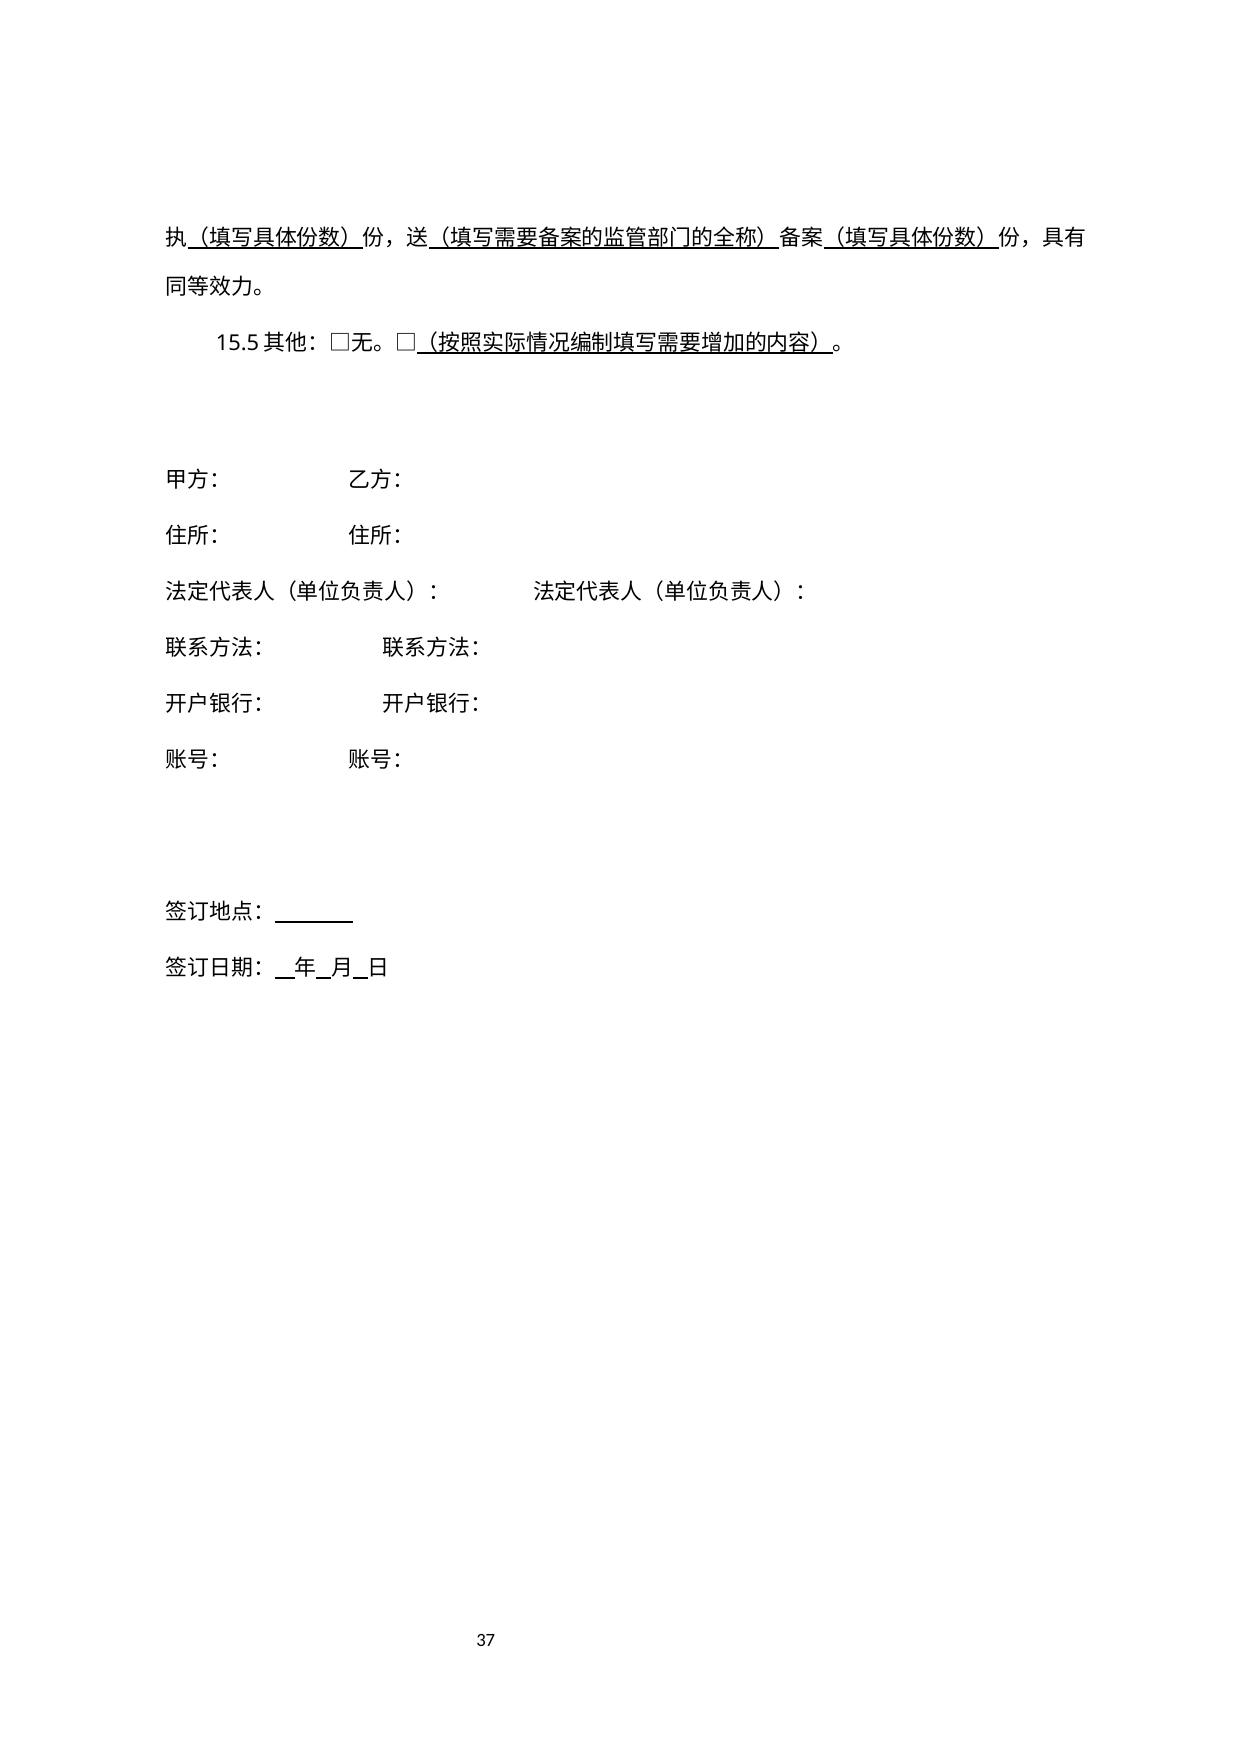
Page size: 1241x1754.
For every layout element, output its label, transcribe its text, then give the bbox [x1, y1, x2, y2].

text 15.5其他：□无。□（按照实际情况编制填写需要增加的内容）。 [165, 324, 1087, 357]
text 签订地点： [165, 894, 1087, 926]
text 法定代表人（单位负责人）： 法定代表人（单位负责人）： [165, 573, 1087, 606]
text 甲方： 乙方： [165, 461, 1087, 494]
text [165, 219, 1087, 301]
text 签订日期： 年 月 日 [165, 950, 1087, 982]
text 住所： 住所： [165, 517, 1087, 550]
text 开户银行： 开户银行： [165, 686, 1087, 718]
text 账号： 账号： [165, 742, 1087, 774]
text 联系方法： 联系方法： [165, 630, 1087, 662]
